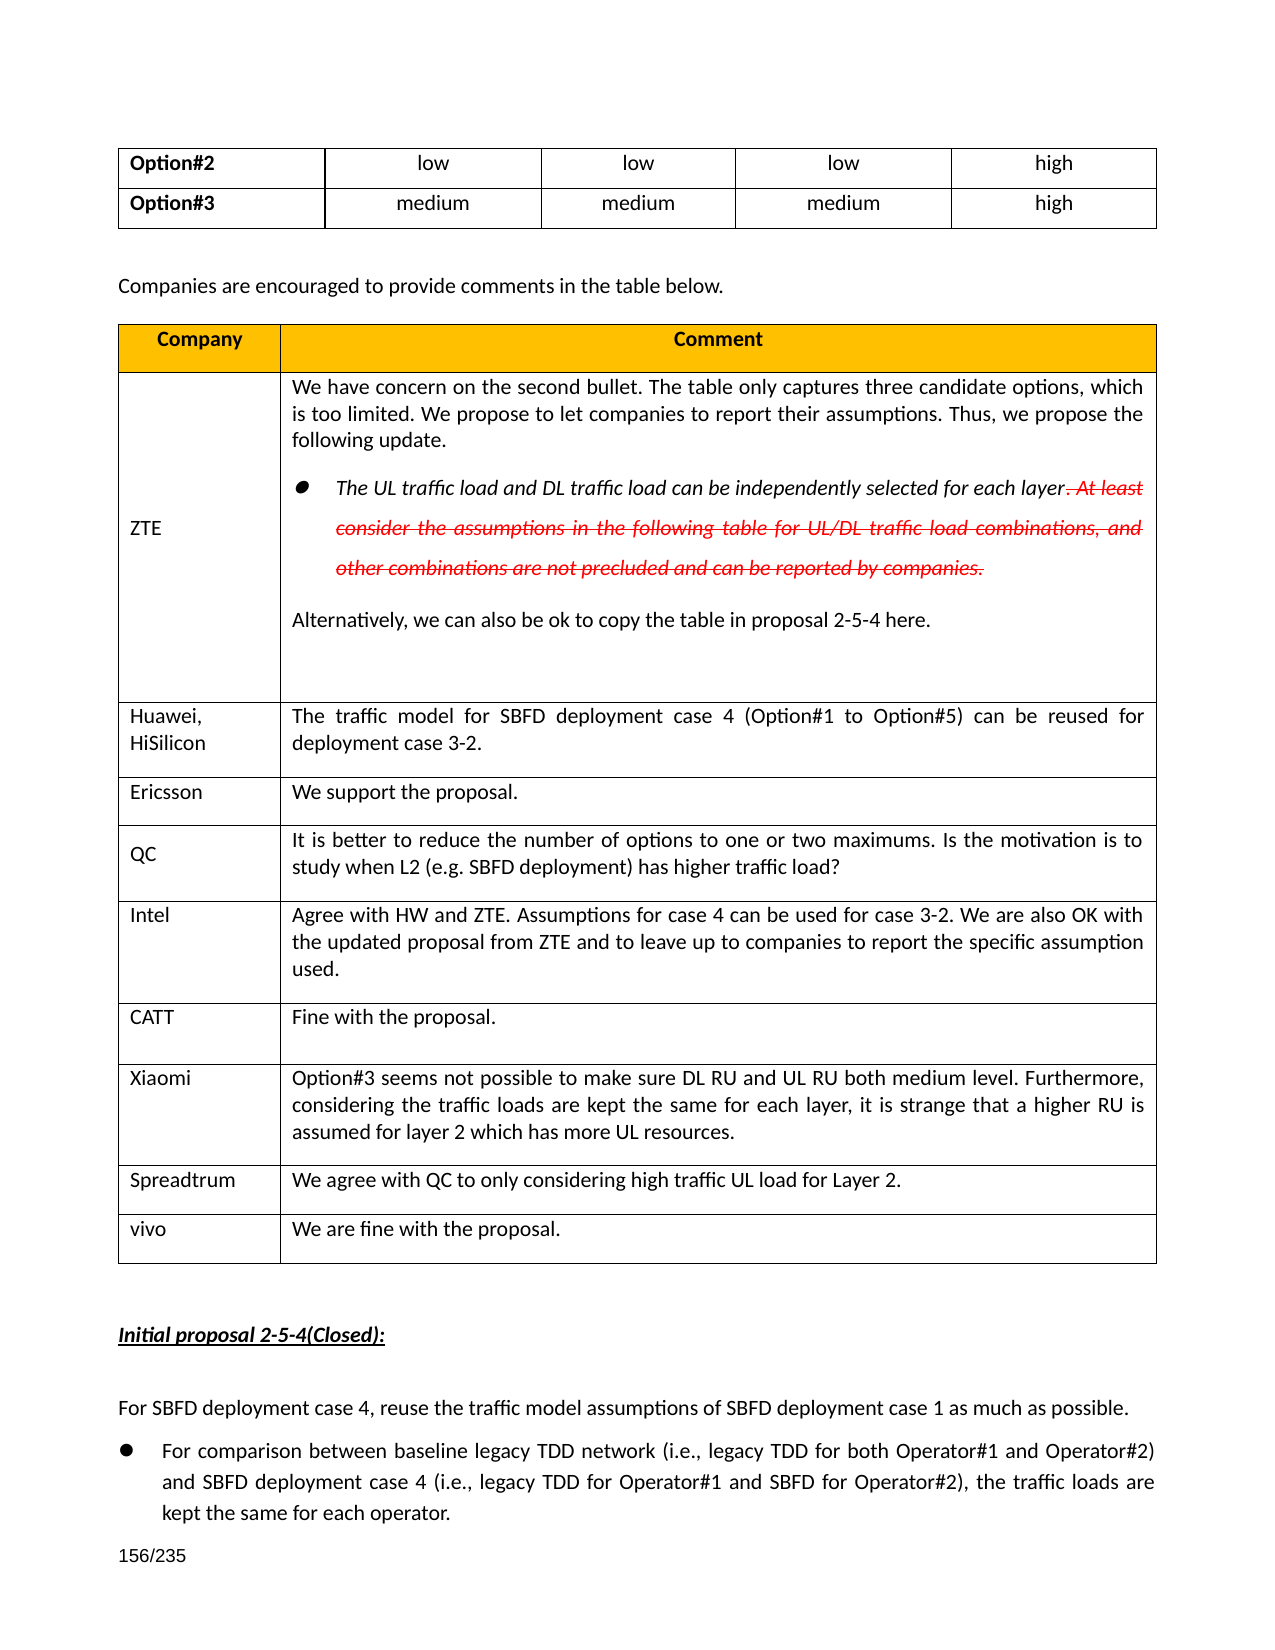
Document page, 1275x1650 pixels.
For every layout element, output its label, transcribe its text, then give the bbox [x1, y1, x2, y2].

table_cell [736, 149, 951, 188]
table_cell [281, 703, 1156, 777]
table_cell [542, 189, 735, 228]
list For comparison between baseline legacy TDD network (i.e., legacy TDD for both Operator#1 and Operator#2) and SBFD deployment case 4 (i.e., legacy TDD for Operator#1 and SBFD for Operator#2), the traffic loads are kept the same for each operator. [118, 1437, 1157, 1525]
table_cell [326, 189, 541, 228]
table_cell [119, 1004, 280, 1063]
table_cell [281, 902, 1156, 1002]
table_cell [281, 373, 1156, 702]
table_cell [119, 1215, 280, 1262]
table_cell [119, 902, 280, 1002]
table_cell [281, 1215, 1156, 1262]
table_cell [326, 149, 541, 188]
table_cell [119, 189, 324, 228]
text For SBFD deployment case 4, reuse the traffic model assumptions of SBFD deployment case 1 as much as possible. [118, 1394, 1157, 1421]
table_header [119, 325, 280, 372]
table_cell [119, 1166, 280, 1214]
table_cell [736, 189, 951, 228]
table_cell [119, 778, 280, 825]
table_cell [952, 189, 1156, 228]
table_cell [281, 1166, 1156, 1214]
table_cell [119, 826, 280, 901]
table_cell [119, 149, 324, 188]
text Companies are encouraged to provide comments in the table below. [118, 272, 1157, 299]
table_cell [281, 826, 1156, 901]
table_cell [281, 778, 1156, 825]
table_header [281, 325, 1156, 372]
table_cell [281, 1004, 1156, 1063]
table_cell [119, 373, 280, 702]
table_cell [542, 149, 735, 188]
subtitle Initial proposal 2-5-4(Closed): [118, 1321, 1157, 1348]
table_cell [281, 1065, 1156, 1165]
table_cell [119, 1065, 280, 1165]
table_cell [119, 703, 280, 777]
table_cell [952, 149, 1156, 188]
